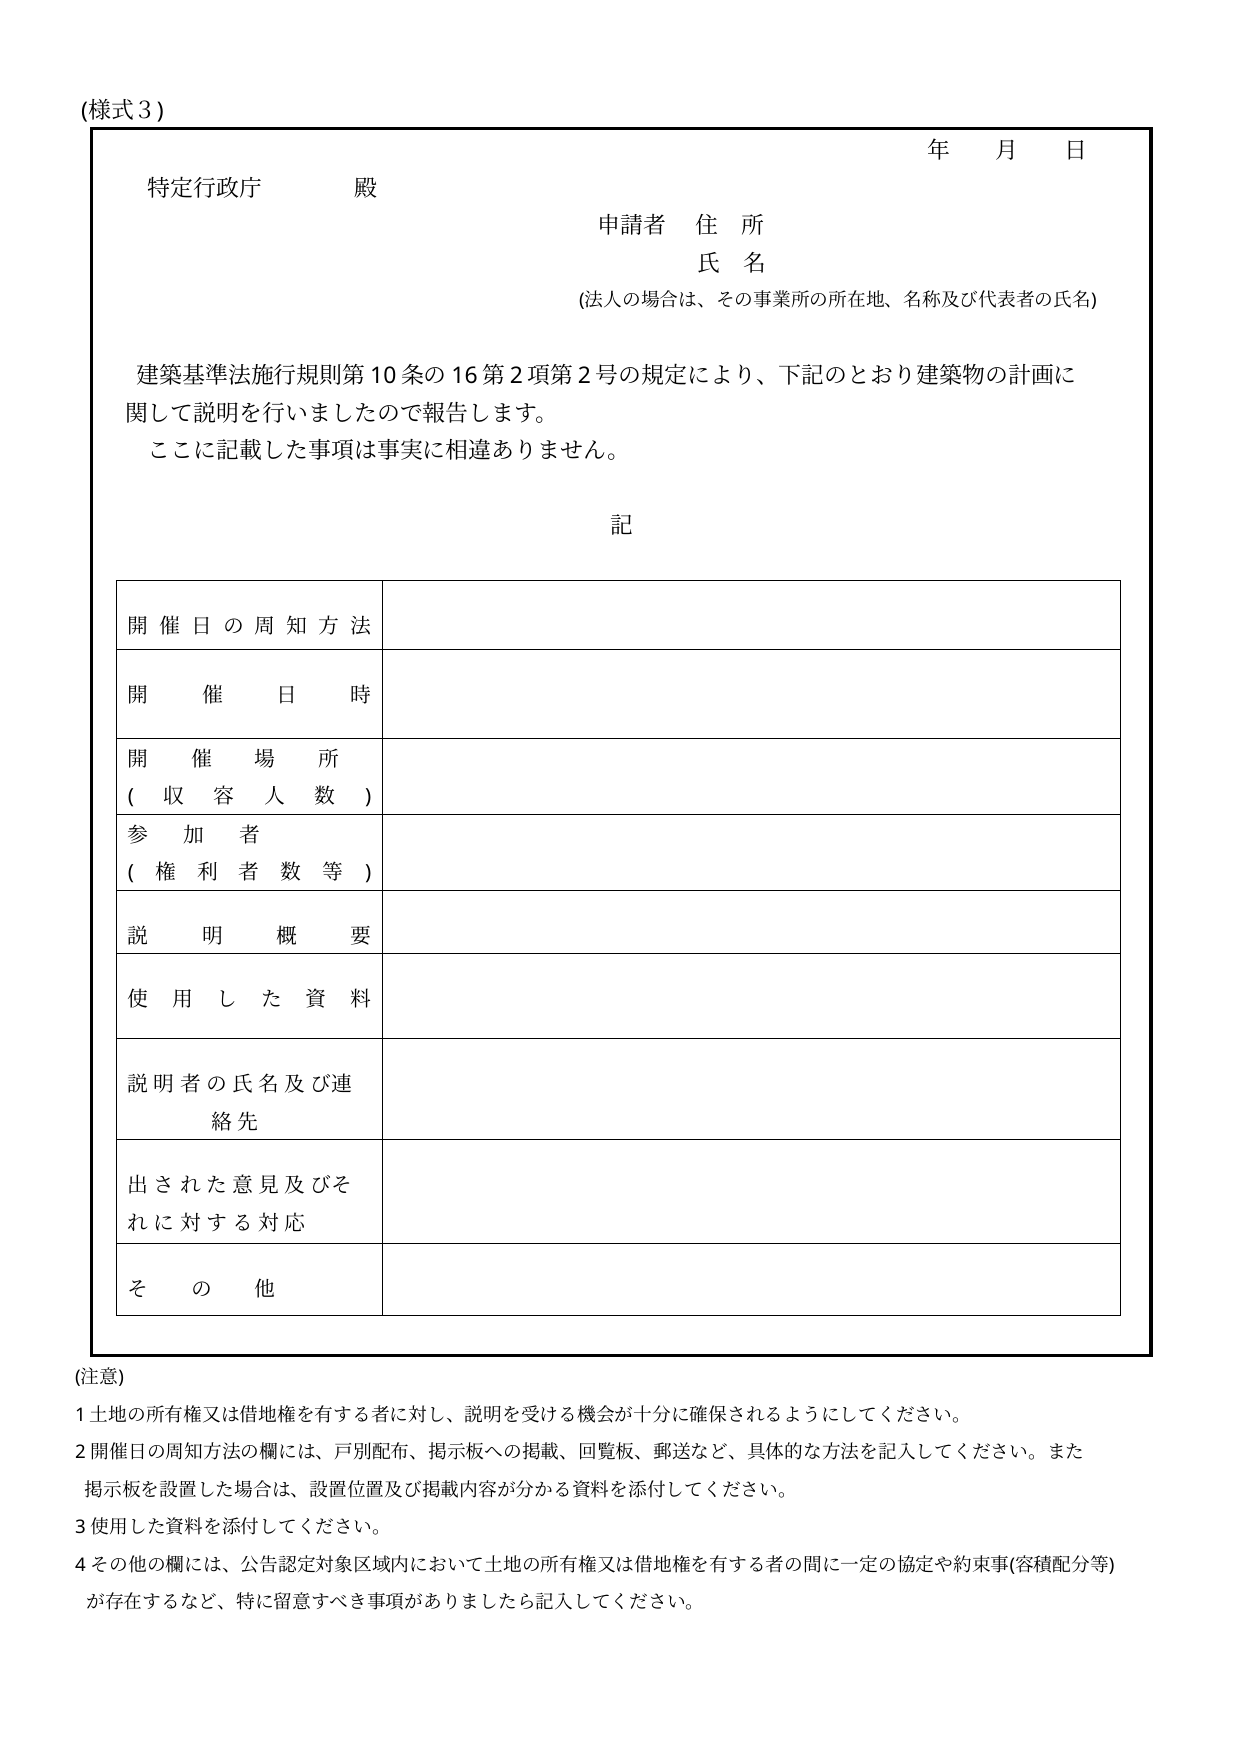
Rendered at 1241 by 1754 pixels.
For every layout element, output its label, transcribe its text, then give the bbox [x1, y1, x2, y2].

text 1土地の所有権又は借地権を有する者に対し、説明を受ける機会が十分に確保されるようにしてください。 [75, 1394, 1165, 1432]
text (注意) [75, 1357, 1165, 1394]
table_header 年 月 日 特定行政庁 殿 申請者 住 所 氏 名 (法人の場合は、その事業所の所在地、名称及び代表者の氏名) 建築基準法施行規則第10条の16第2項第2号の規定により、下記のとおり建築物の計画に 関して説明を行いましたので報告します。 ここに記載した事項は事実に相違ありません。 記 [93, 130, 1149, 1354]
text 2 開催日の周知方法の欄には、戸別配布、掲示板への掲載、回覧板、郵送など、具体的な方法を記入してください。また [75, 1432, 1165, 1469]
text 掲示板を設置した場合は、設置位置及び掲載内容が分かる資料を添付してください。 [75, 1469, 1165, 1507]
text 4 その他の欄には、公告認定対象区域内において土地の所有権又は借地権を有する者の間に一定の協定や約束事(容積配分等) [75, 1544, 1165, 1582]
text 3 使用した資料を添付してください。 [75, 1507, 1165, 1544]
text (様式３) [75, 89, 1165, 127]
text が存在するなど、特に留意すべき事項がありましたら記入してください。 [86, 1582, 1165, 1619]
